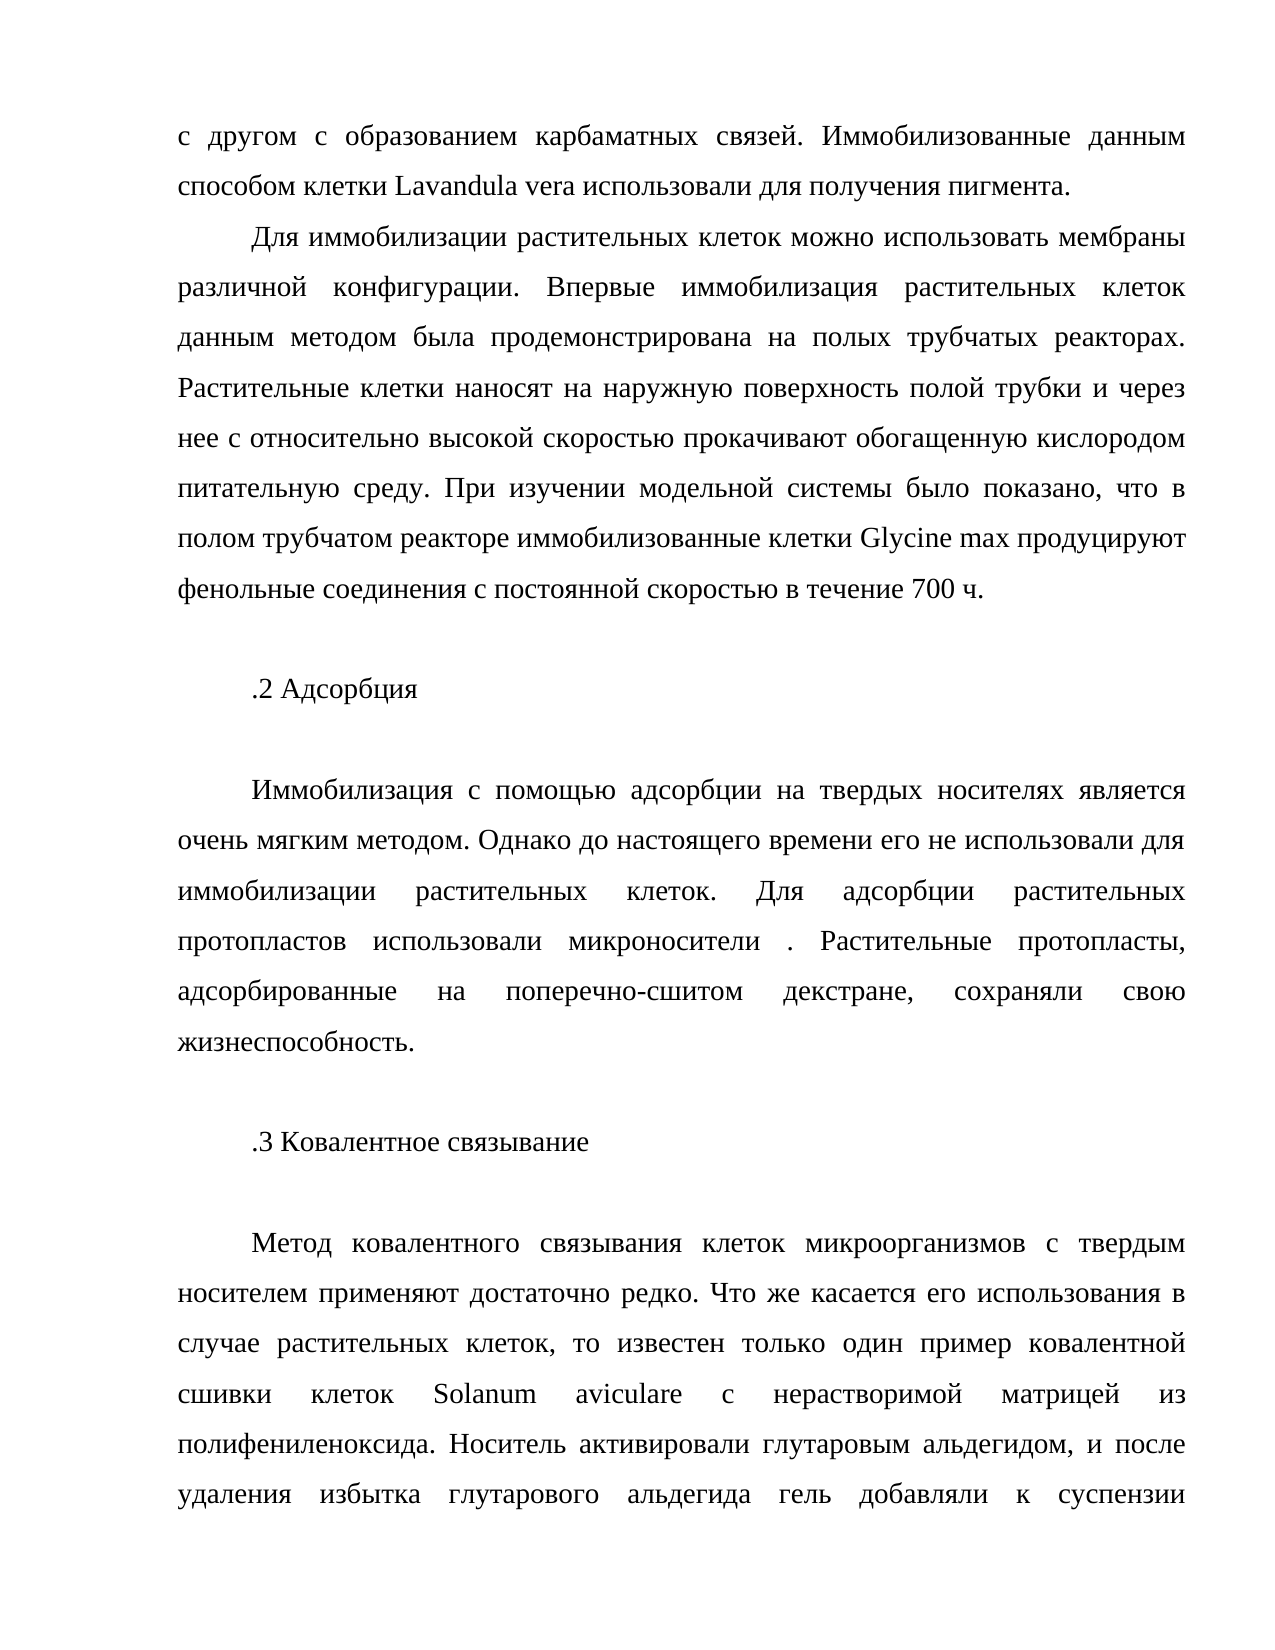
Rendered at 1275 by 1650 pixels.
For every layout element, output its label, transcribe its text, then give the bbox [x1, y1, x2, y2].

text Для иммобилизации растительных клеток можно использовать мембраны различной конфигурации. Впервые иммобилизация растительных клеток данным методом была продемонстрирована на полых трубчатых реакторах. Растительные клетки наносят на наружную поверхность полой трубки и через нее с относительно высокой скоростью прокачивают обогащенную кислородом питательную среду. При изучении модельной системы было показано, что в полом трубчатом реакторе иммобилизованные клетки Glycine max продуцируют фенольные соединения с постоянной скоростью в течение 700 ч. [177, 219, 1186, 604]
text Иммобилизация с помощью адсорбции на твердых носителях является очень мягким методом. Однако до настоящего времени его не использовали для иммобилизации растительных клеток. Для адсорбции растительных протопластов использовали микроносители . Растительные протопласты, адсорбированные на поперечно-сшитом декстране, сохраняли свою жизнеспособность. [177, 772, 1186, 1057]
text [177, 118, 1186, 202]
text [177, 1225, 1186, 1510]
text .3 Ковалентное связывание [177, 1124, 1186, 1158]
text .2 Адсорбция [177, 672, 1186, 705]
